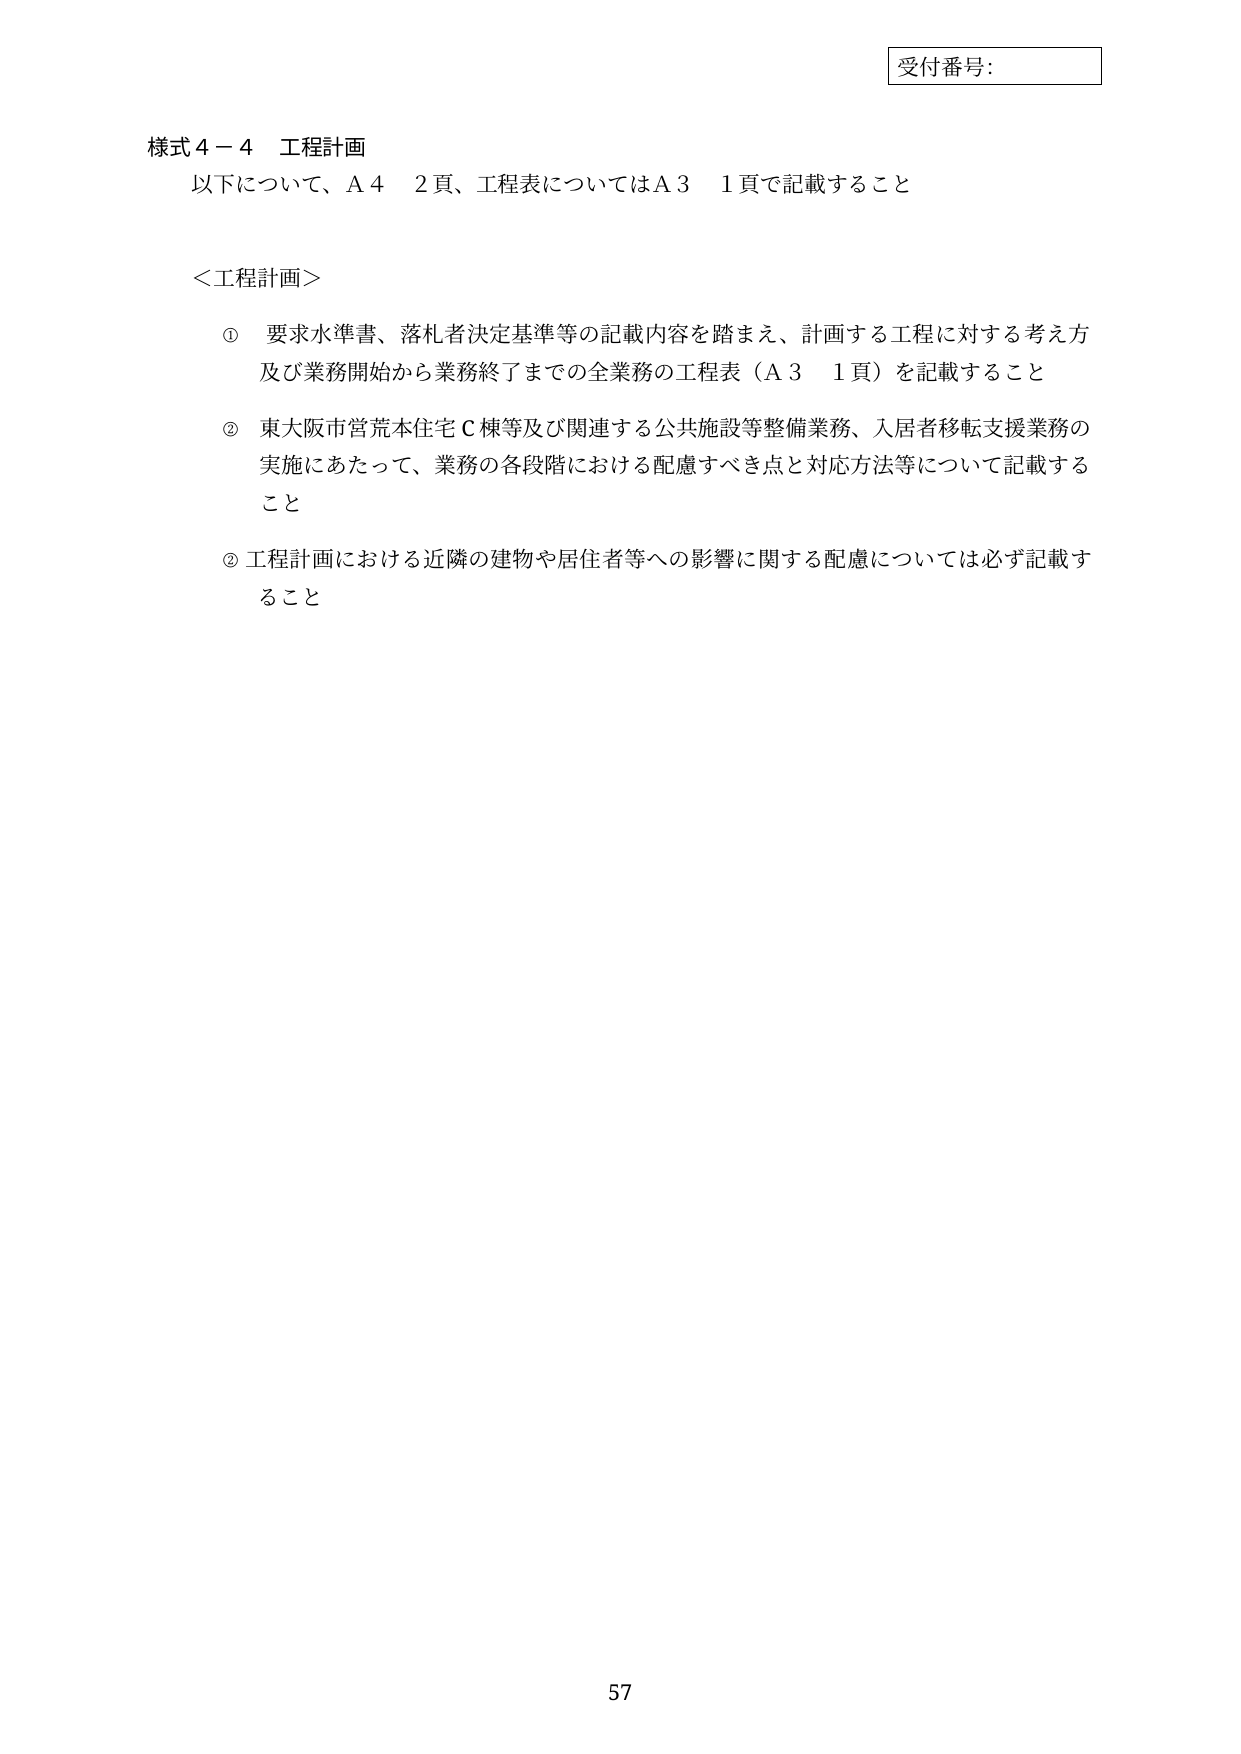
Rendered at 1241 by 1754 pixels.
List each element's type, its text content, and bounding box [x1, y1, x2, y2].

list 東大阪市営荒本住宅C棟等及び関連する公共施設等整備業務、入居者移転支援業務の実施にあたって、業務の各段階における配慮すべき点と対応方法等について記載すること [222, 408, 1092, 521]
list 要求水準書、落札者決定基準等の記載内容を踏まえ、計画する工程に対する考え方及び業務開始から業務終了までの全業務の工程表（Ａ３ １頁）を記載すること [222, 314, 1092, 389]
subtitle 様式４－４ 工程計画 [148, 127, 1092, 164]
text 以下について、Ａ４ ２頁、工程表についてはＡ３ １頁で記載すること [148, 164, 1092, 202]
text ② 工程計画における近隣の建物や居住者等への影響に関する配慮については必ず記載すること [222, 539, 1092, 614]
text ＜工程計画＞ [148, 258, 1092, 296]
